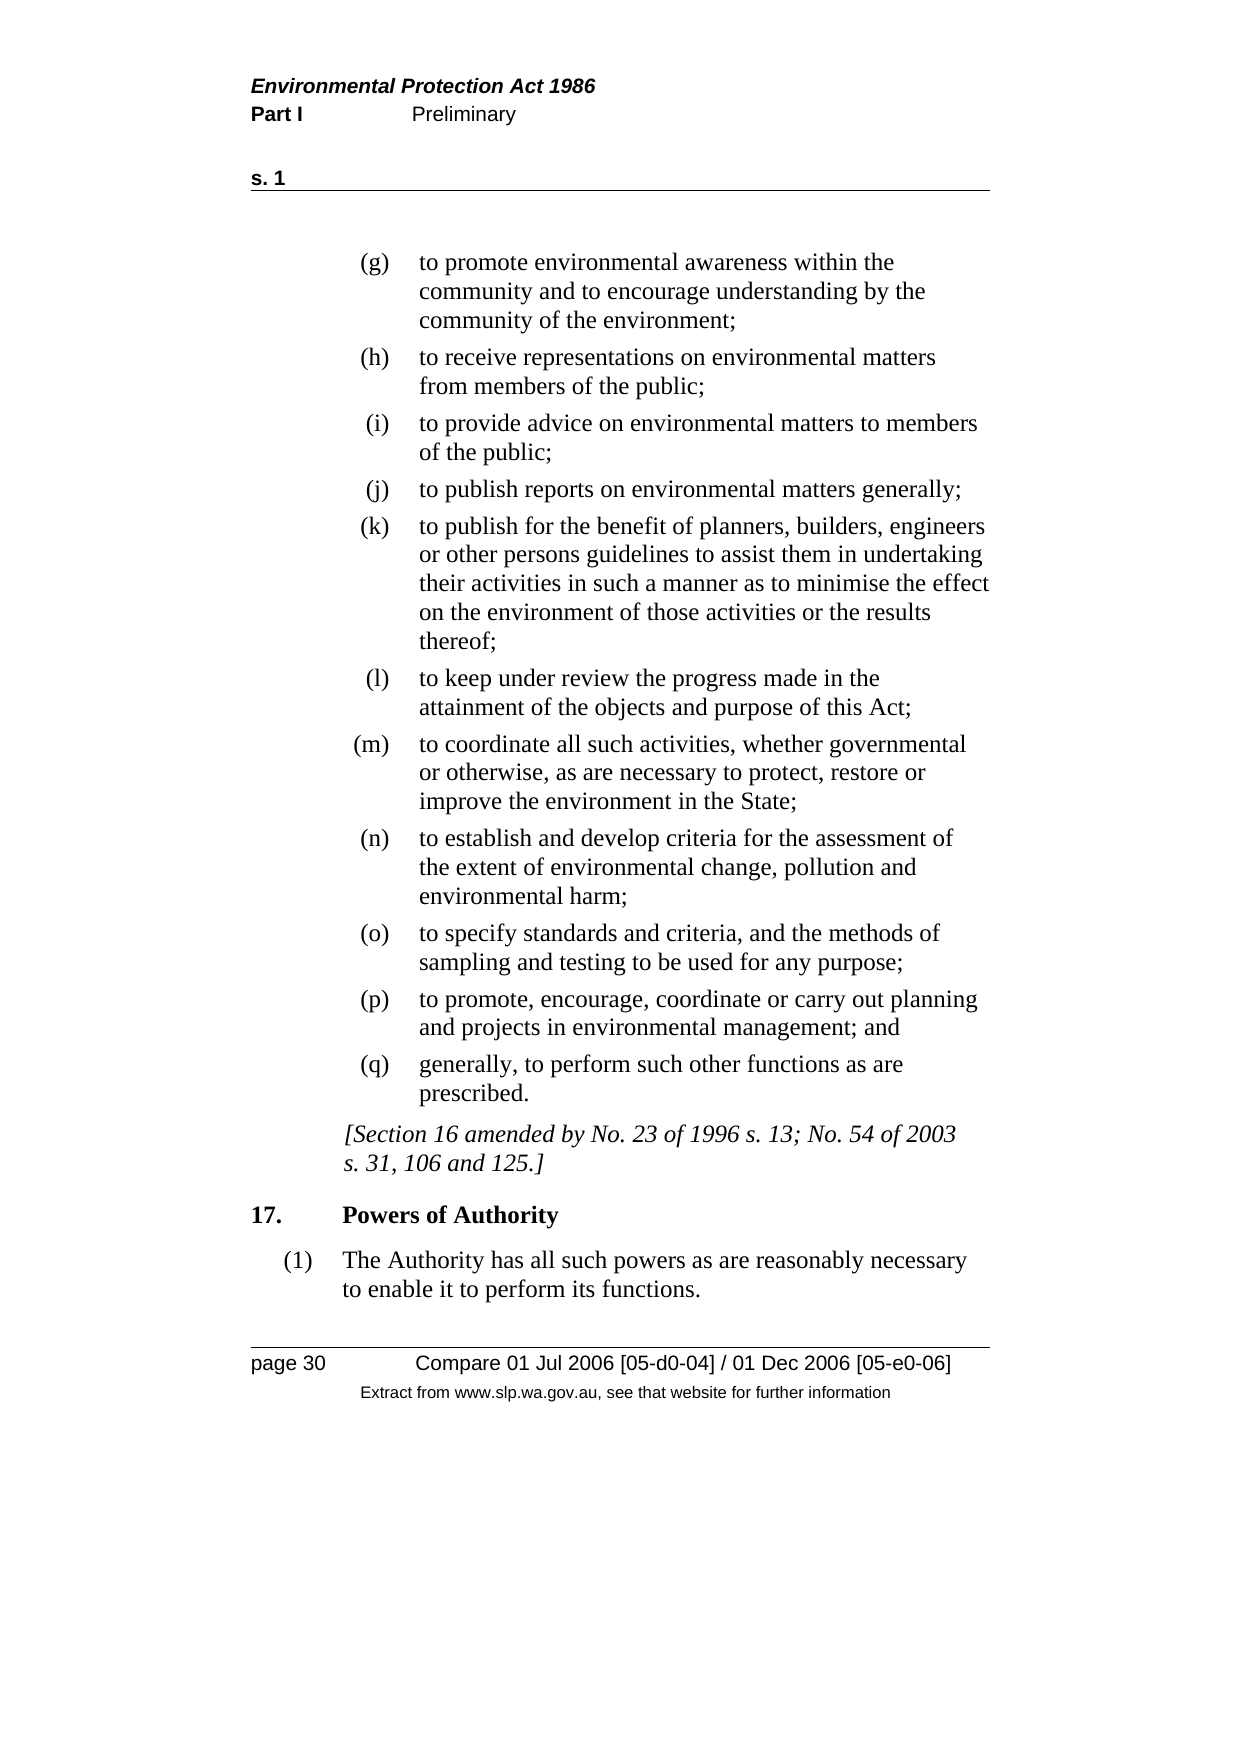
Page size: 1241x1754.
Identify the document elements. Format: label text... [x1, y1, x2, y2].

text (1) The Authority has all such powers as are reasonably necessary to enable it to perform its functions. [251, 1245, 990, 1303]
text (q) generally, to perform such other functions as are prescribed. [251, 1049, 990, 1107]
text (h) to receive representations on environmental matters from members of the public; [251, 342, 990, 399]
text [Section 16 amended by No. 23 of 1996 s. 13; No. 54 of 2003 s. 31, 106 and 125.] [251, 1119, 990, 1177]
text (n) to establish and develop criteria for the assessment of the extent of environmental change, pollution and environmental harm; [251, 823, 990, 909]
text (p) to promote, encourage, coordinate or carry out planning and projects in environmental management; and [251, 984, 990, 1041]
text (l) to keep under review the progress made in the attainment of the objects and purpose of this Act; [251, 663, 990, 720]
text (i) to provide advice on environmental matters to members of the public; [251, 408, 990, 465]
subtitle 17. Powers of Authority [251, 1200, 990, 1229]
text (j) to publish reports on environmental matters generally; [251, 474, 990, 502]
text (m) to coordinate all such activities, whether governmental or otherwise, as are necessary to protect, restore or improve the environment in the State; [251, 729, 990, 815]
text (g) to promote environmental awareness within the community and to encourage understanding by the community of the environment; [251, 247, 990, 334]
text (o) to specify standards and criteria, and the methods of sampling and testing to be used for any purpose; [251, 918, 990, 975]
text (k) to publish for the benefit of planners, builders, engineers or other persons guidelines to assist them in undertaking their activities in such a manner as to minimise the effect on the environment of those activities or the results thereof; [251, 511, 990, 654]
